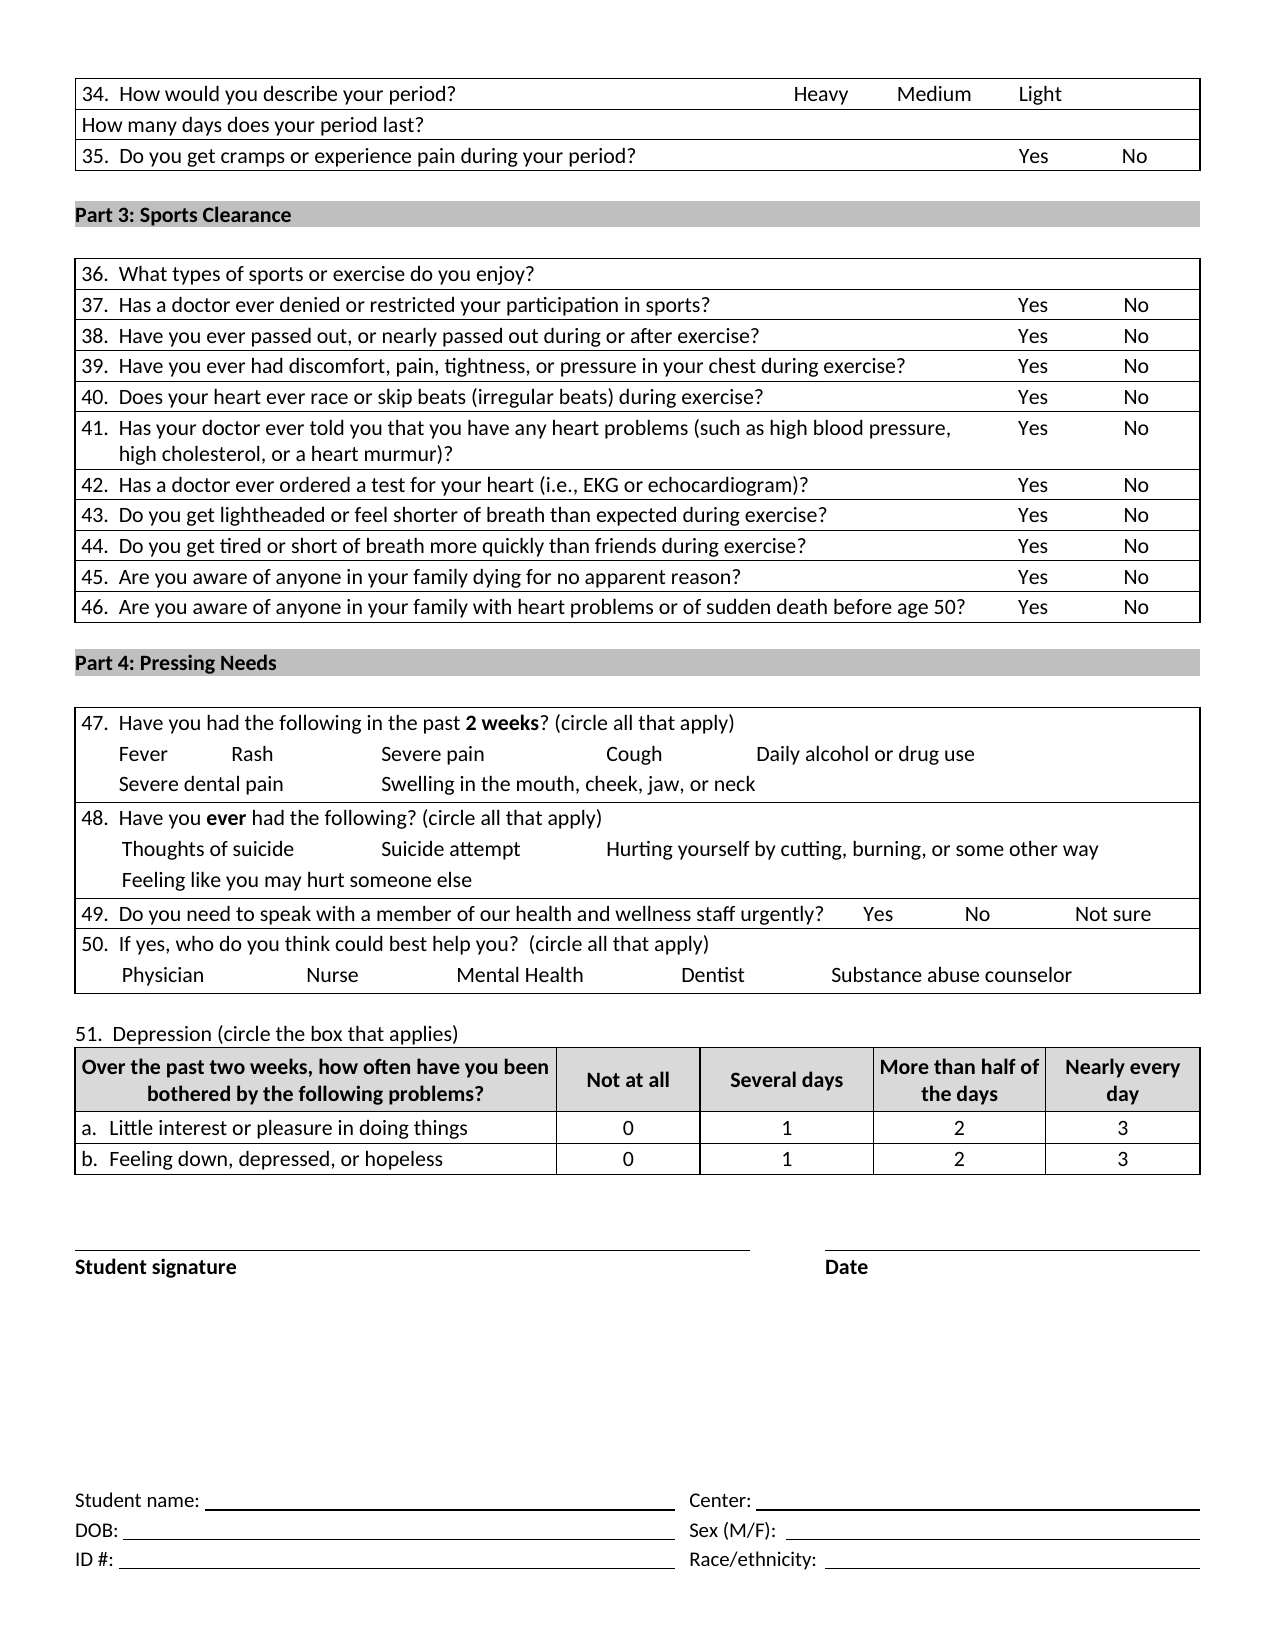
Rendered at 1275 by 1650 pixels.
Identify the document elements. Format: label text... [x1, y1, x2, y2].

table_header [76, 110, 1199, 139]
table_cell Has a doctor ever denied or restricted your participation in sports? [76, 290, 994, 319]
table_cell No [1072, 561, 1199, 591]
table_cell Yes [994, 531, 1072, 560]
table_cell 0 [557, 1112, 699, 1142]
table_header [994, 259, 1072, 289]
table_cell Yes [994, 592, 1072, 622]
table_cell 0 [557, 1144, 699, 1174]
table_cell 1 [701, 1112, 873, 1142]
table_cell No [1072, 320, 1199, 350]
table_cell 3 [1046, 1112, 1199, 1142]
table_cell If yes, who do you think could best help you? (circle all that apply) Physician Nurse Mental Health Dentist Substance abuse counselor [76, 929, 1199, 993]
table_cell 1 [701, 1144, 873, 1174]
table_cell Have you ever had the following? (circle all that apply) Thoughts of suicide Suicide attempt Hurting yourself by cutting, burning, or some other way Feeling like you may hurt someone else [76, 803, 1199, 897]
table_header Have you had the following in the past 2 weeks? (circle all that apply) Fever Rash Severe pain Cough Daily alcohol or drug use Severe dental pain Swelling in the mouth, cheek, jaw, or neck [76, 708, 1199, 802]
table_cell Yes [994, 382, 1072, 411]
table_header Nearly every day [1046, 1048, 1199, 1111]
table_cell Yes [994, 351, 1072, 381]
table_cell No [1072, 382, 1199, 411]
table_header [76, 140, 1199, 170]
text Part 4: Pressing Needs [75, 649, 1200, 676]
table_cell No [1072, 412, 1199, 468]
table_header Several days [701, 1048, 873, 1111]
table_header [76, 79, 1199, 109]
table_cell Yes [857, 899, 958, 928]
table_cell Has your doctor ever told you that you have any heart problems (such as high blood pressure, high cholesterol, or a heart murmur)? [76, 412, 994, 468]
table_cell Little interest or pleasure in doing things [76, 1112, 556, 1142]
table_header What types of sports or exercise do you enjoy? [76, 259, 994, 289]
table_cell Not sure [1069, 899, 1199, 928]
table_cell Has a doctor ever ordered a test for your heart (i.e., EKG or echocardiogram)? [76, 470, 994, 499]
table_cell Do you need to speak with a member of our health and wellness staff urgently? [76, 899, 857, 928]
table_header More than half of the days [874, 1048, 1045, 1111]
table_cell Are you aware of anyone in your family dying for no apparent reason? [76, 561, 994, 591]
table_cell 2 [874, 1112, 1045, 1142]
table_cell Yes [994, 470, 1072, 499]
table_cell Have you ever had discomfort, pain, tightness, or pressure in your chest during exercise? [76, 351, 994, 381]
table_cell Does your heart ever race or skip beats (irregular beats) during exercise? [76, 382, 994, 411]
table_cell No [1072, 470, 1199, 499]
table_cell No [1072, 531, 1199, 560]
table_cell No [959, 899, 1069, 928]
table_cell Yes [994, 561, 1072, 591]
table_cell No [1072, 592, 1199, 622]
table_cell Do you get lightheaded or feel shorter of breath than expected during exercise? [76, 500, 994, 530]
table_cell Are you aware of anyone in your family with heart problems or of sudden death before age 50? [76, 592, 994, 622]
table_cell Do you get tired or short of breath more quickly than friends during exercise? [76, 531, 994, 560]
table_cell No [1072, 500, 1199, 530]
table_cell Yes [994, 412, 1072, 468]
table_cell Feeling down, depressed, or hopeless [76, 1144, 556, 1174]
table_cell No [1072, 290, 1199, 319]
text Part 3: Sports Clearance [75, 201, 1200, 227]
list Depression (circle the box that applies) [75, 1021, 1200, 1047]
table_cell Yes [994, 290, 1072, 319]
table_header Over the past two weeks, how often have you been bothered by the following problems? [76, 1048, 556, 1111]
table_cell Yes [994, 500, 1072, 530]
table_cell Have you ever passed out, or nearly passed out during or after exercise? [76, 320, 994, 350]
table_cell Yes [994, 320, 1072, 350]
table_cell 2 [874, 1144, 1045, 1174]
table_cell 3 [1046, 1144, 1199, 1174]
table_cell No [1072, 351, 1199, 381]
table_header [1072, 259, 1199, 289]
table_header Not at all [557, 1048, 699, 1111]
text Student signature Date [75, 1253, 1200, 1280]
